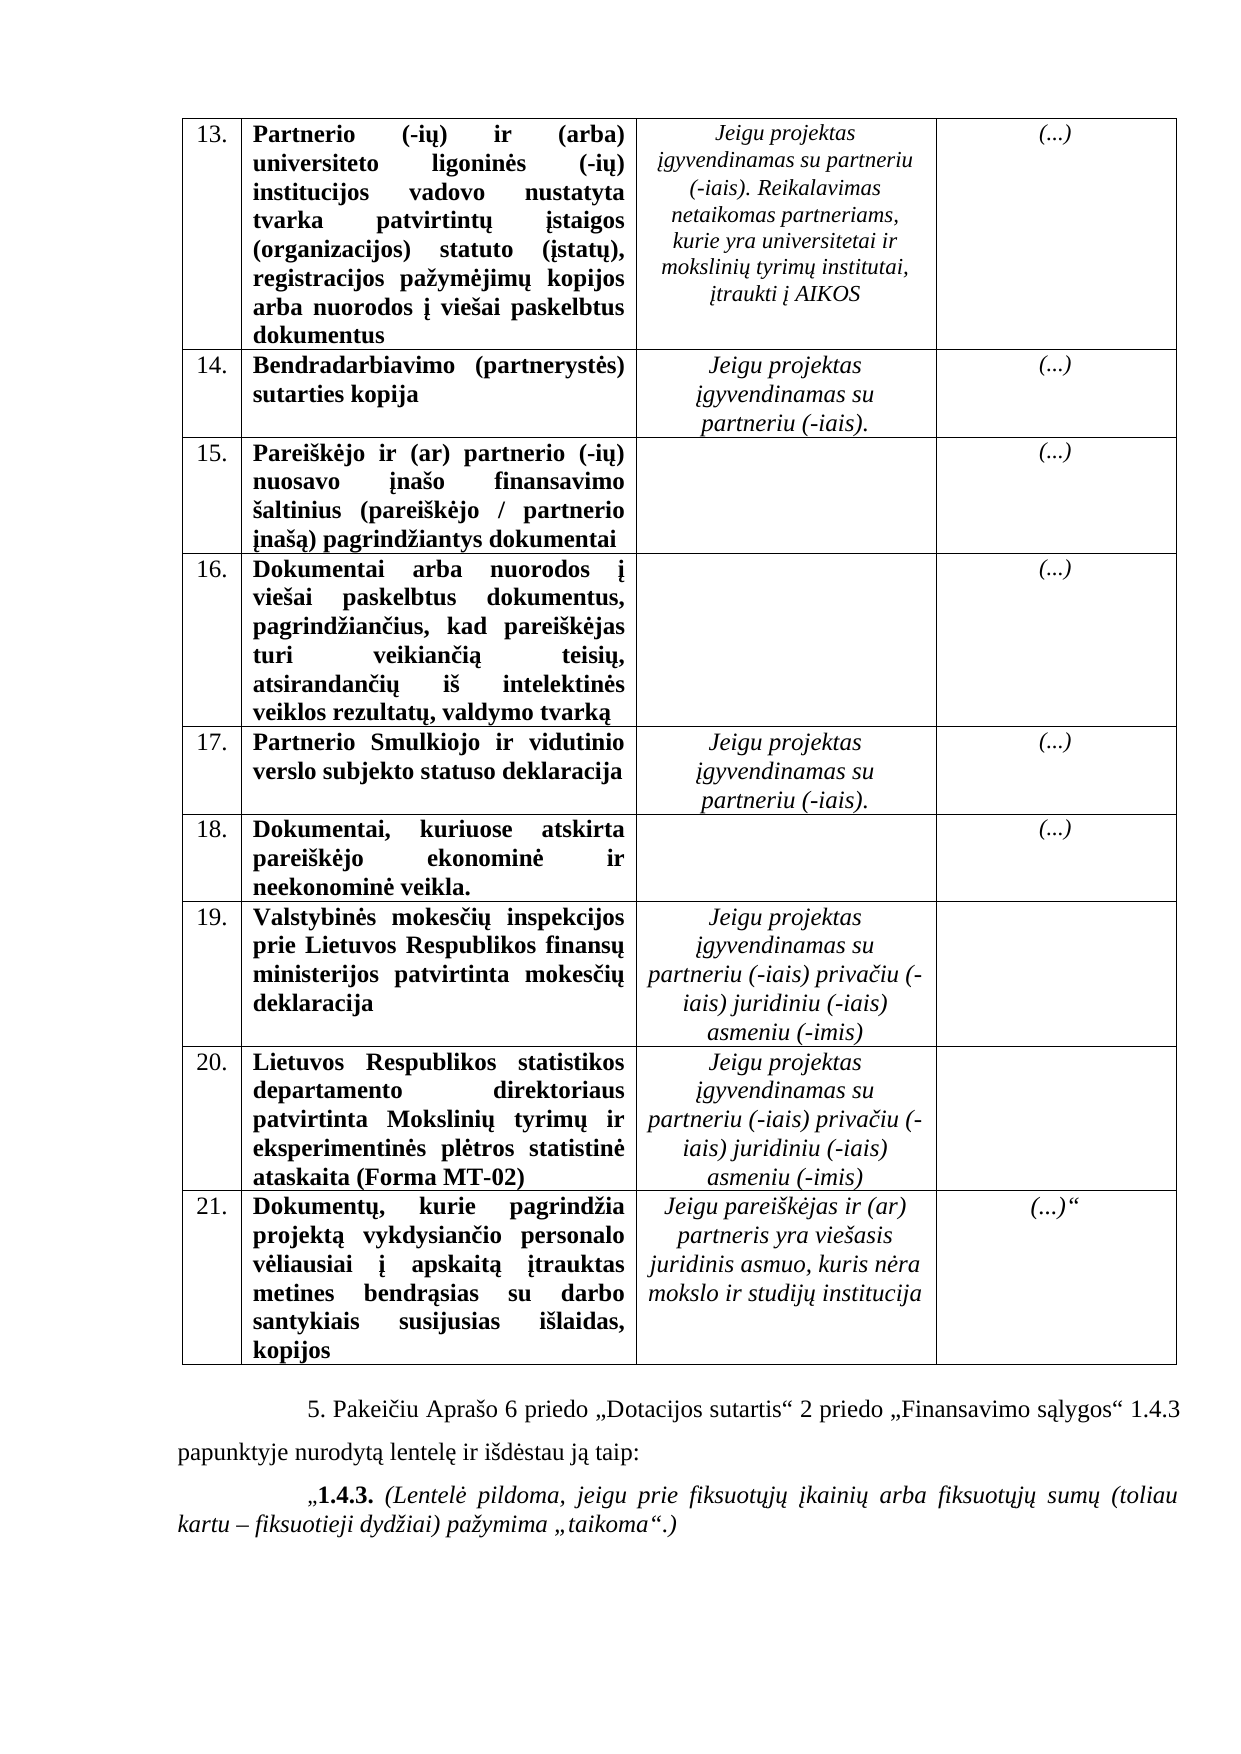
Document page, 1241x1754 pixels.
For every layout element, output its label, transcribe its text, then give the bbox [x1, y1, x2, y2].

table_cell Dokumentai, kuriuose atskirta pareiškėjo ekonominė ir neekonominė veikla. [242, 815, 636, 901]
table_cell 16. [183, 554, 241, 726]
text 5. Pakeičiu Aprašo 6 priedo „Dotacijos sutartis“ 2 priedo „Finansavimo sąlygos“ 1.4.3 papunktyje nurodytą lentelę ir išdėstau ją taip: [177, 1394, 1181, 1466]
table_cell (...) [937, 727, 1176, 813]
table_cell [937, 1047, 1176, 1190]
table_cell Jeigu projektas įgyvendinamas su partneriu (-iais). [637, 727, 936, 813]
table_cell (...) [937, 554, 1176, 726]
table_cell 20. [183, 1047, 241, 1190]
table_cell [637, 438, 936, 553]
table_cell Jeigu projektas įgyvendinamas su partneriu (-iais) privačiu (-iais) juridiniu (-iais) asmeniu (-imis) [637, 1047, 936, 1190]
table_cell 21. [183, 1191, 241, 1364]
table_cell Dokumentai arba nuorodos į viešai paskelbtus dokumentus, pagrindžiančius, kad pareiškėjas turi veikiančią teisių, atsirandančių iš intelektinės veiklos rezultatų, valdymo tvarką [242, 554, 636, 726]
table_cell 17. [183, 727, 241, 813]
table_cell Jeigu projektas įgyvendinamas su partneriu (-iais). Reikalavimas netaikomas partneriams, kurie yra universitetai ir mokslinių tyrimų institutai, įtraukti į AIKOS [637, 119, 936, 349]
table_cell [937, 902, 1176, 1046]
table_cell (...) [937, 815, 1176, 901]
table_cell 15. [183, 438, 241, 553]
table_cell Jeigu projektas įgyvendinamas su partneriu (-iais). [637, 350, 936, 437]
table_cell 18. [183, 815, 241, 901]
table_cell (...) [937, 350, 1176, 437]
table_cell Jeigu projektas įgyvendinamas su partneriu (-iais) privačiu (-iais) juridiniu (-iais) asmeniu (-imis) [637, 902, 936, 1046]
table_cell (...) [937, 438, 1176, 553]
table_cell Bendradarbiavimo (partnerystės) sutarties kopija [242, 350, 636, 437]
table_cell Lietuvos Respublikos statistikos departamento direktoriaus patvirtinta Mokslinių tyrimų ir eksperimentinės plėtros statistinė ataskaita (Forma MT-02) [242, 1047, 636, 1190]
table_cell Valstybinės mokesčių inspekcijos prie Lietuvos Respublikos finansų ministerijos patvirtinta mokesčių deklaracija [242, 902, 636, 1046]
table_cell (...) [937, 119, 1176, 349]
table_cell Pareiškėjo ir (ar) partnerio (-ių) nuosavo įnašo finansavimo šaltinius (pareiškėjo / partnerio įnašą) pagrindžiantys dokumentai [242, 438, 636, 553]
table_cell 19. [183, 902, 241, 1046]
table_cell Dokumentų, kurie pagrindžia projektą vykdysiančio personalo vėliausiai į apskaitą įtrauktas metines bendrąsias su darbo santykiais susijusias išlaidas, kopijos [242, 1191, 636, 1364]
table_cell Partnerio Smulkiojo ir vidutinio verslo subjekto statuso deklaracija [242, 727, 636, 813]
table_cell [637, 815, 936, 901]
table_cell 14. [183, 350, 241, 437]
table_cell (...)“ [937, 1191, 1176, 1364]
table_cell 13. [183, 119, 241, 349]
table_cell [637, 554, 936, 726]
text „1.4.3. (Lentelė pildoma, jeigu prie fiksuotųjų įkainių arba fiksuotųjų sumų (toliau kartu – fiksuotieji dydžiai) pažymima „taikoma“.) [177, 1480, 1181, 1537]
table_cell Jeigu pareiškėjas ir (ar) partneris yra viešasis juridinis asmuo, kuris nėra mokslo ir studijų institucija [637, 1191, 936, 1364]
table_cell Partnerio (-ių) ir (arba) universiteto ligoninės (-ių) institucijos vadovo nustatyta tvarka patvirtintų įstaigos (organizacijos) statuto (įstatų), registracijos pažymėjimų kopijos arba nuorodos į viešai paskelbtus dokumentus [242, 119, 636, 349]
